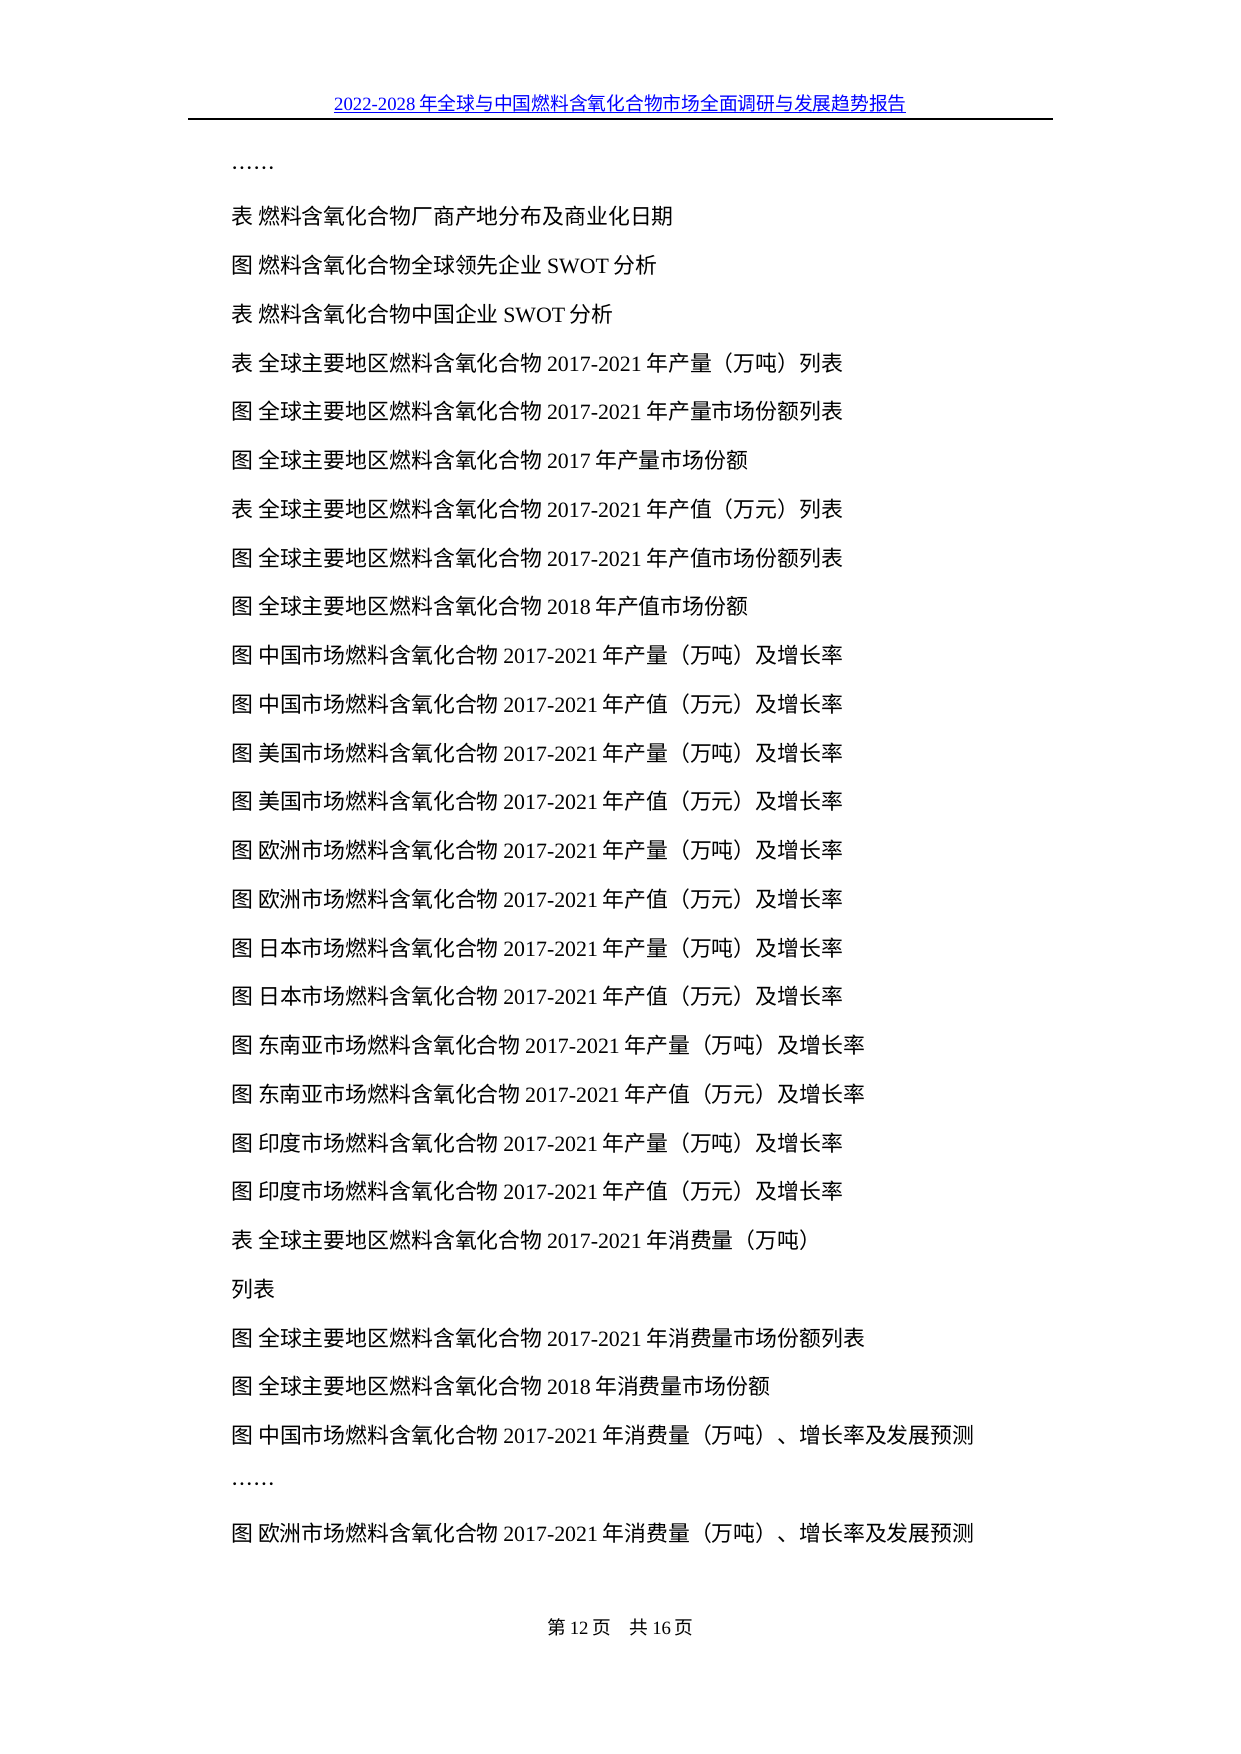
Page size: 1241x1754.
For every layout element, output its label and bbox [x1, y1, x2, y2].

text [187, 150, 1053, 1548]
